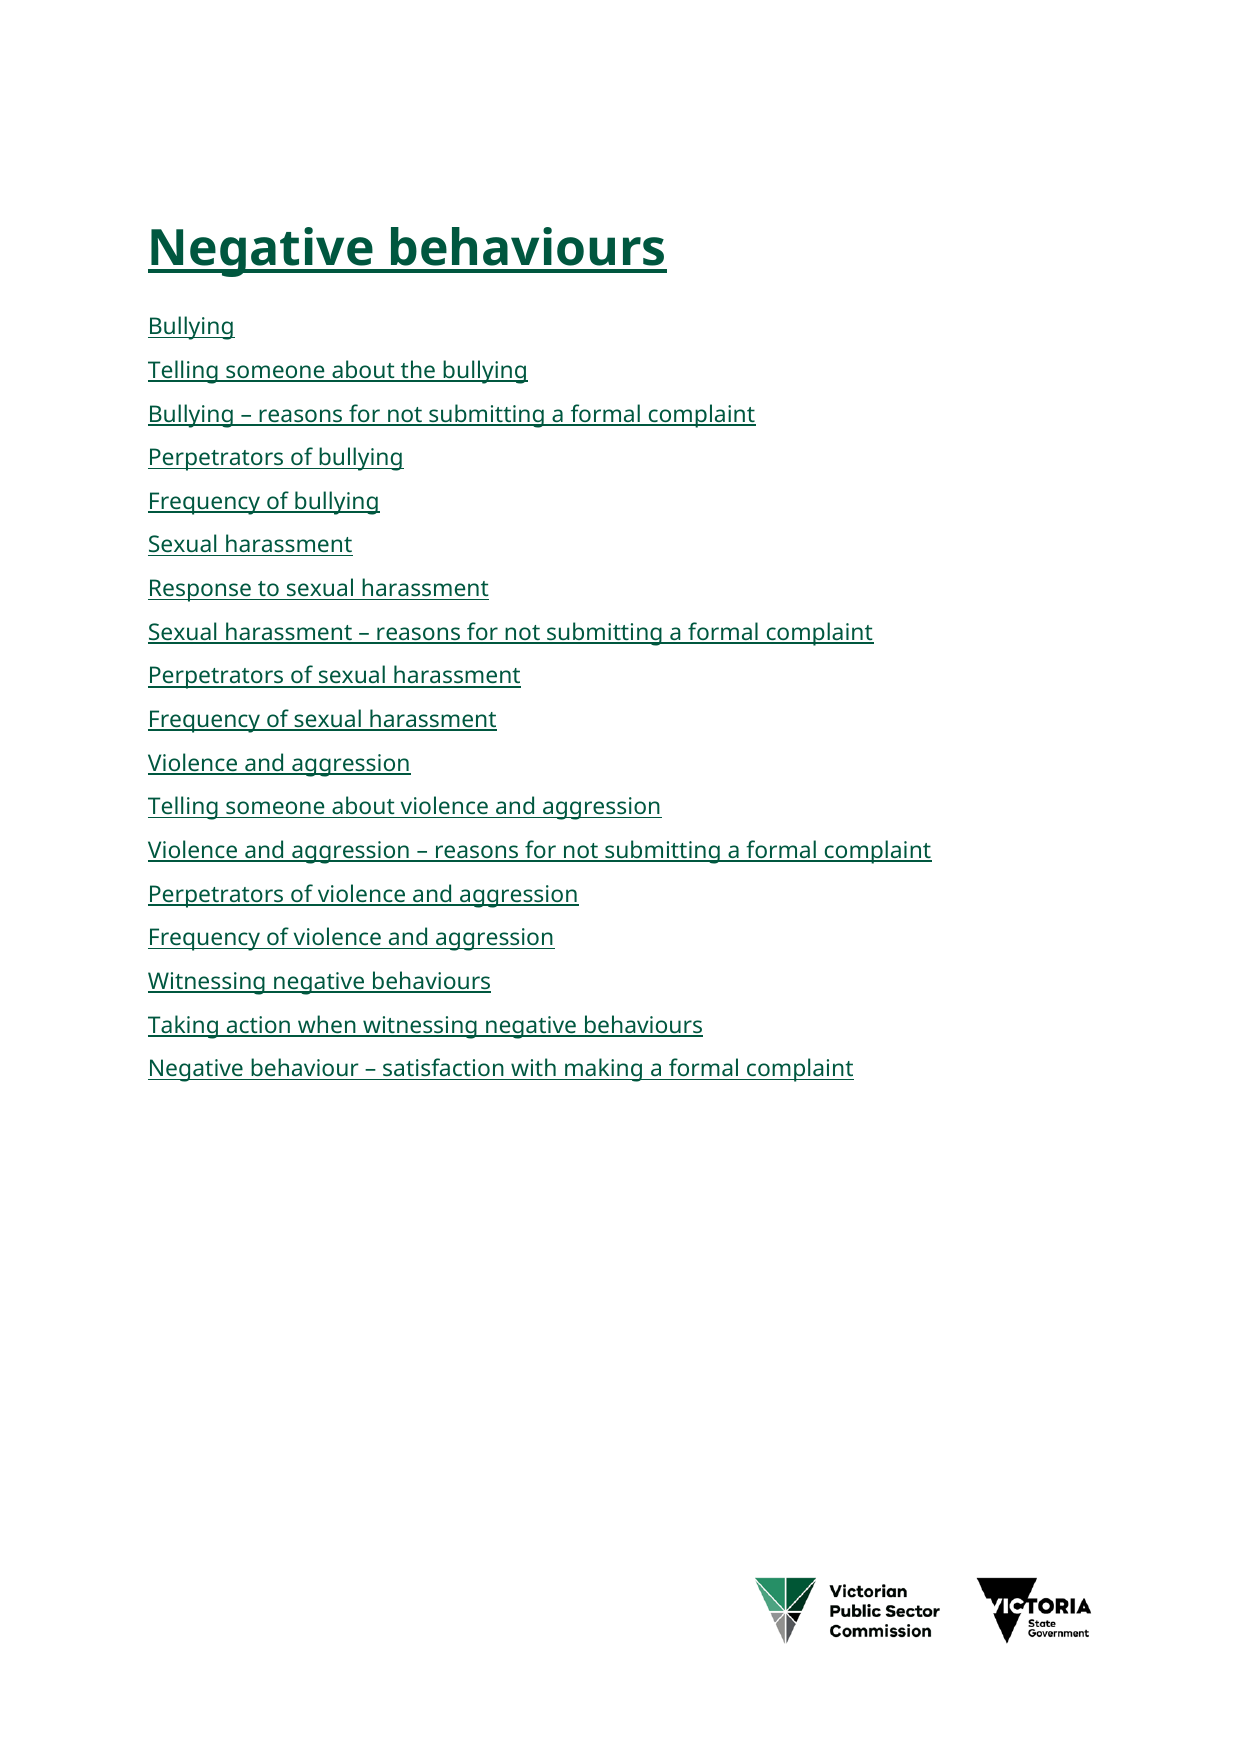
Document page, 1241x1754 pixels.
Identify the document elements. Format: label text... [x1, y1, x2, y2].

subtitle Negative behaviours [148, 212, 1092, 280]
text Sexual harassment – reasons for not submitting a formal complaint [148, 616, 1092, 647]
text Perpetrators of violence and aggression [148, 878, 1092, 909]
text Response to sexual harassment [148, 572, 1092, 603]
text Perpetrators of sexual harassment [148, 659, 1092, 691]
text Bullying – reasons for not submitting a formal complaint [148, 397, 1092, 429]
text Telling someone about violence and aggression [148, 790, 1092, 822]
text Frequency of sexual harassment [148, 703, 1092, 734]
text Perpetrators of bullying [148, 441, 1092, 472]
text Frequency of bullying [148, 485, 1092, 516]
text Telling someone about the bullying [148, 354, 1092, 385]
text Violence and aggression – reasons for not submitting a formal complaint [148, 834, 1092, 865]
text Witnessing negative behaviours [148, 965, 1092, 996]
text Violence and aggression [148, 747, 1092, 778]
text Sexual harassment [148, 528, 1092, 560]
text Bullying [148, 310, 1092, 341]
text Taking action when witnessing negative behaviours [148, 1008, 1092, 1040]
text Frequency of violence and aggression [148, 921, 1092, 952]
text Negative behaviour – satisfaction with making a formal complaint [148, 1052, 1092, 1083]
picture [754, 1577, 1093, 1645]
